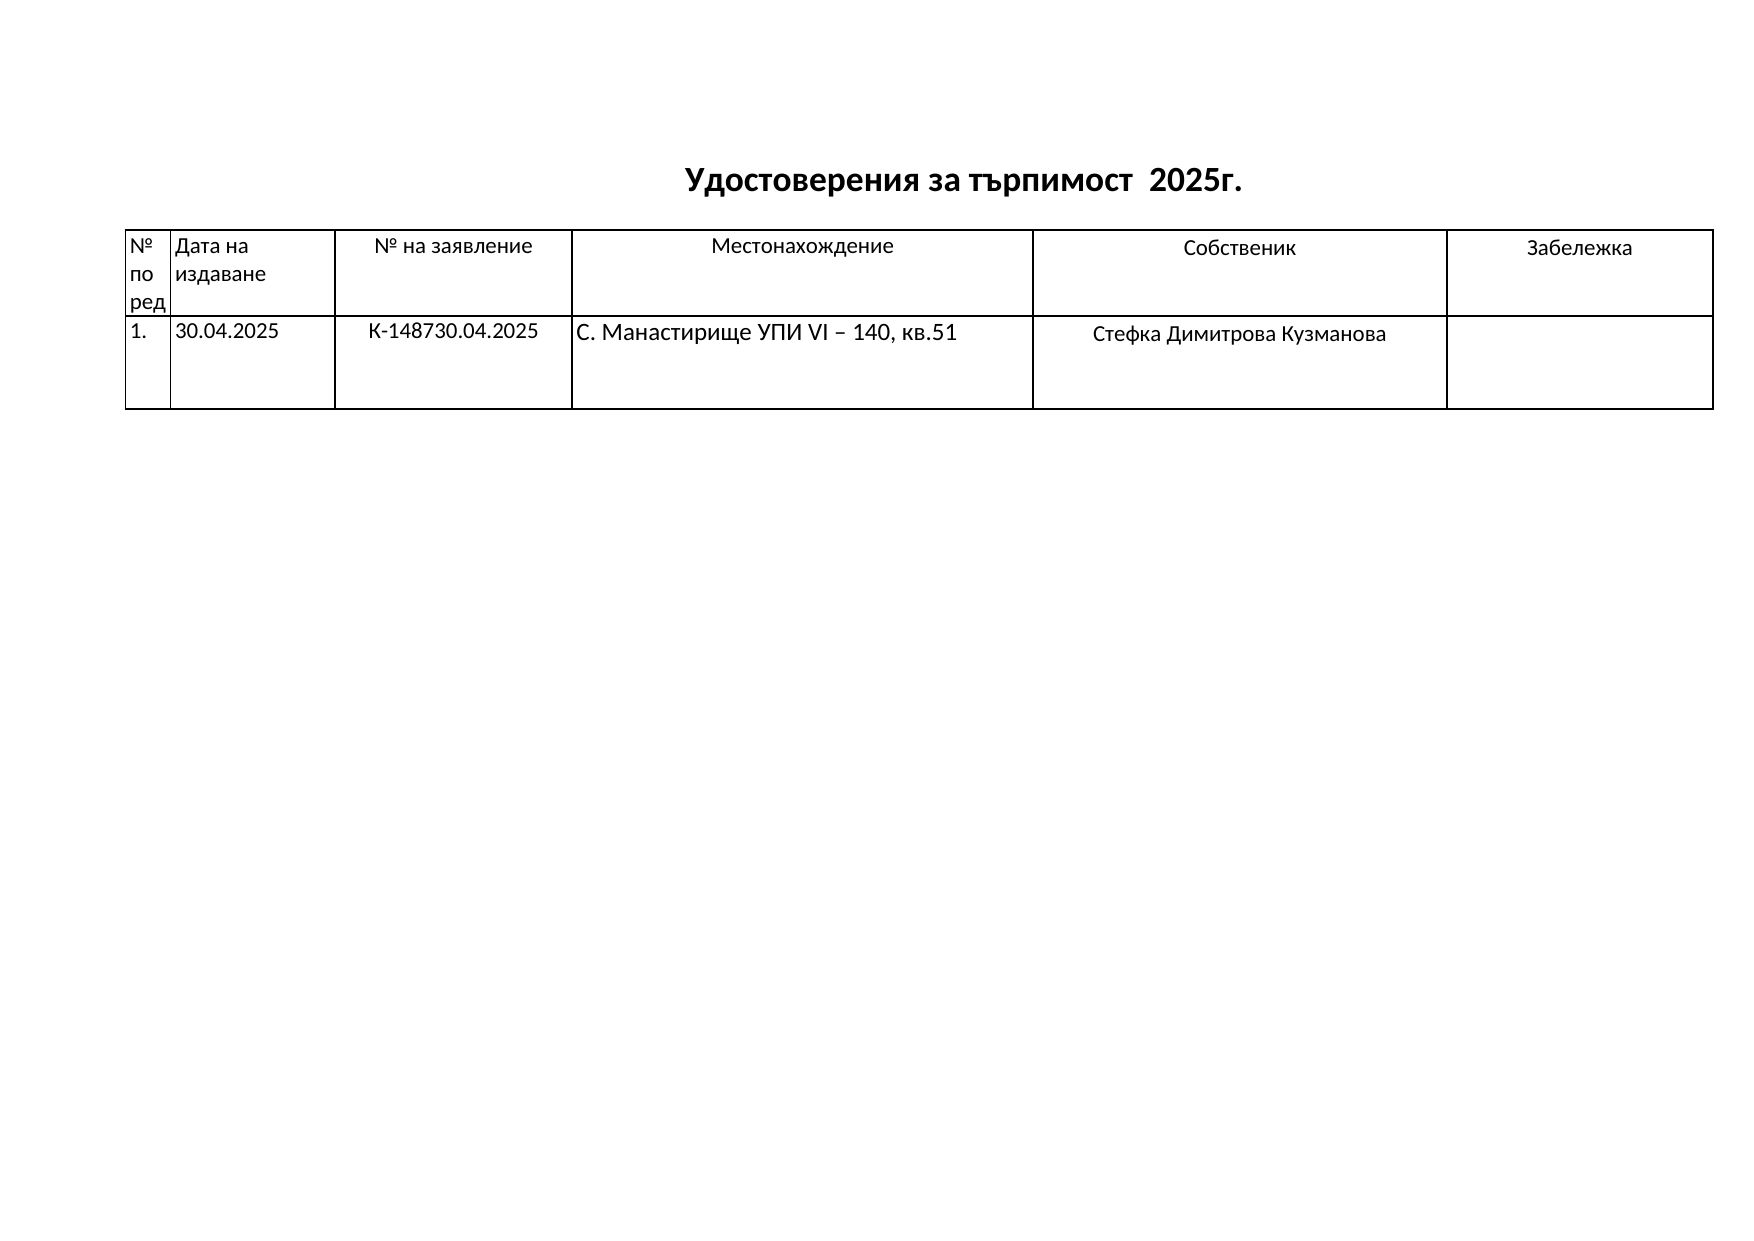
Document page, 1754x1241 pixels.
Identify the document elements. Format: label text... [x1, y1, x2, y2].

table_header Дата на издаване [171, 231, 334, 315]
table_header № по ред [126, 231, 170, 315]
table_header № на заявление [336, 231, 571, 315]
table_cell 1. [126, 317, 170, 408]
table_cell 30.04.2025 [171, 317, 334, 408]
table_cell [1448, 317, 1712, 408]
table_cell С. Манастирище УПИ VI – 140, кв.51 [573, 317, 1032, 408]
table_cell Стефка Димитрова Кузманова [1034, 317, 1446, 408]
text Удостоверения за търпимост 2025г. [321, 157, 1606, 200]
table_header Местонахождение [573, 231, 1032, 315]
table_header Собственик [1034, 231, 1446, 315]
table_header Забележка [1448, 231, 1712, 315]
table_cell К-148730.04.2025 [336, 317, 571, 408]
